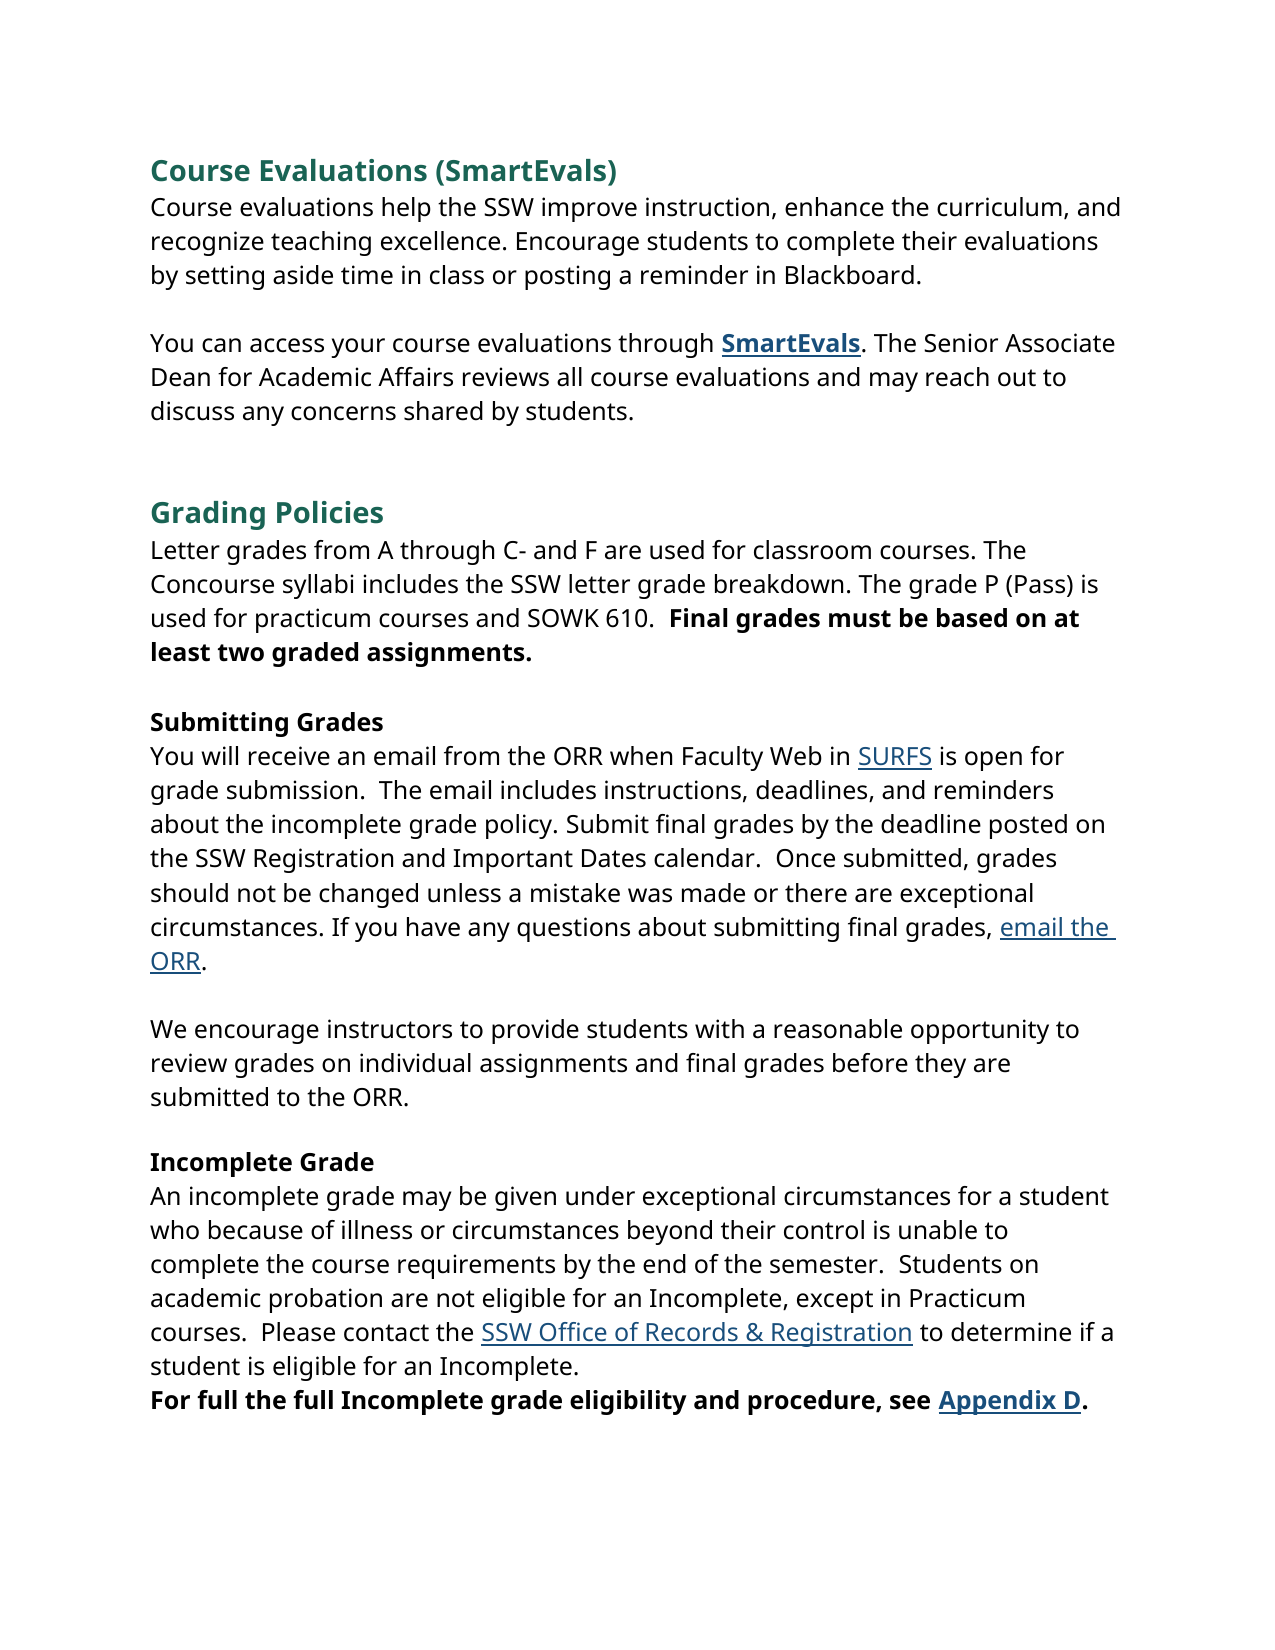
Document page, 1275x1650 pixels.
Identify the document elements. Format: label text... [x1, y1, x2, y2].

text We encourage instructors to provide students with a reasonable opportunity to review grades on individual assignments and final grades before they are submitted to the ORR. [150, 1011, 1125, 1114]
text You will receive an email from the ORR when Faculty Web in SURFS is open for grade submission. The email includes instructions, deadlines, and reminders about the incomplete grade policy. Submit final grades by the deadline posted on the SSW Registration and Important Dates calendar. Once submitted, grades should not be changed unless a mistake was made or there are exceptional circumstances. If you have any questions about submitting final grades, email the ORR. [150, 739, 1125, 977]
text An incomplete grade may be given under exceptional circumstances for a student who because of illness or circumstances beyond their control is unable to complete the course requirements by the end of the semester. Students on academic probation are not eligible for an Incomplete, except in Practicum courses. Please contact the SSW Office of Records & Registration to determine if a student is eligible for an Incomplete. [150, 1178, 1125, 1383]
subtitle Incomplete Grade [150, 1144, 1125, 1178]
subtitle Submitting Grades [150, 705, 1125, 739]
subtitle Grading Policies [150, 493, 1125, 532]
text Course evaluations help the SSW improve instruction, enhance the curriculum, and recognize teaching excellence. Encourage students to complete their evaluations by setting aside time in class or posting a reminder in Blackboard. [150, 190, 1125, 292]
text Letter grades from A through C- and F are used for classroom courses. The Concourse syllabi includes the SSW letter grade breakdown. The grade P (Pass) is used for practicum courses and SOWK 610. Final grades must be based on at least two graded assignments. [150, 532, 1125, 669]
subtitle Course Evaluations (SmartEvals) [150, 150, 1125, 190]
text You can access your course evaluations through SmartEvals. The Senior Associate Dean for Academic Affairs reviews all course evaluations and may reach out to discuss any concerns shared by students. [150, 326, 1125, 428]
text For full the full Incomplete grade eligibility and procedure, see Appendix D. [150, 1383, 1125, 1417]
